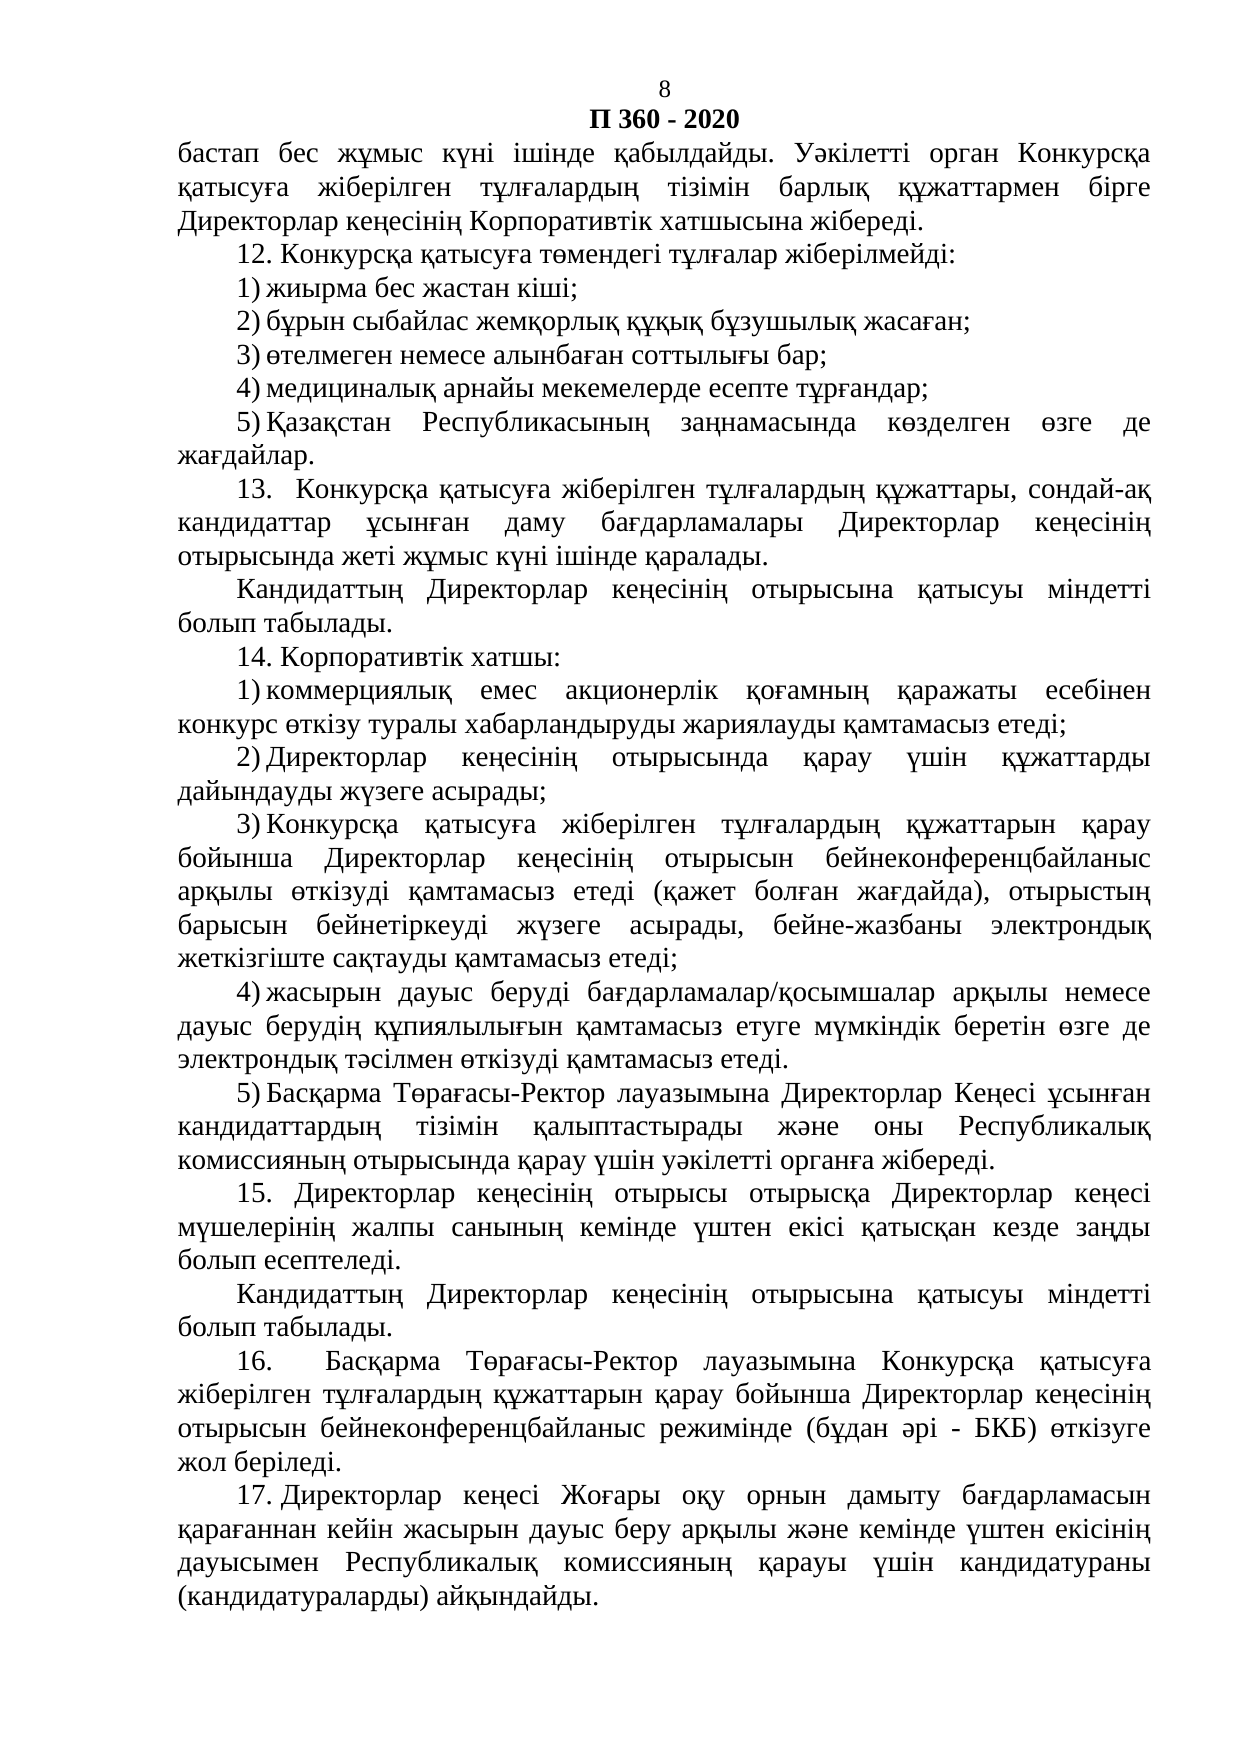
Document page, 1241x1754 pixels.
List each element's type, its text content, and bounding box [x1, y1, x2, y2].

text Кандидаттың Директорлар кеңесінің отырысына қатысуы міндетті болып табылады. [177, 572, 1152, 639]
text 14. Корпоративтік хатшы: [177, 639, 1152, 672]
text 16. Басқарма Төрағасы-Ректор лауазымына Конкурсқа қатысуға жіберілген тұлғалардың құжаттарын қарау бойынша Директорлар кеңесінің отырысын бейнеконференцбайланыс режимінде (бұдан әрі - БКБ) өткізуге жол беріледі. [177, 1343, 1152, 1477]
text 4) жасырын дауыс беруді бағдарламалар/қосымшалар арқылы немесе дауыс берудің құпиялылығын қамтамасыз етуге мүмкіндік беретін өзге де электрондық тәсілмен өткізуді қамтамасыз етеді. [177, 974, 1152, 1075]
text 1) жиырма бес жастан кіші; [177, 270, 1152, 303]
text 13. Конкурсқа қатысуға жіберілген тұлғалардың құжаттары, сондай-ақ кандидаттар ұсынған даму бағдарламалары Директорлар кеңесінің отырысында жеті жұмыс күні ішінде қаралады. [177, 471, 1152, 572]
text 1) коммерциялық емес акционерлік қоғамның қаражаты есебінен конкурс өткізу туралы хабарландыруды жариялауды қамтамасыз етеді; [177, 672, 1152, 739]
text 15. Директорлар кеңесінің отырысы отырысқа Директорлар кеңесі мүшелерінің жалпы санының кемінде үштен екісі қатысқан кезде заңды болып есептеледі. [177, 1175, 1152, 1276]
text 4) медициналық арнайы мекемелерде есепте тұрғандар; [177, 370, 1152, 404]
text 3) Конкурсқа қатысуға жіберілген тұлғалардың құжаттарын қарау бойынша Директорлар кеңесінің отырысын бейнеконференцбайланыс арқылы өткізуді қамтамасыз етеді (қажет болған жағдайда), отырыстың барысын бейнетіркеуді жүзеге асырады, бейне-жазбаны электрондық жеткізгіште сақтауды қамтамасыз етеді; [177, 806, 1152, 974]
text 5) Басқарма Төрағасы-Ректор лауазымына Директорлар Кеңесі ұсынған кандидаттардың тізімін қалыптастырады және оны Республикалық комиссияның отырысында қарау үшін уәкілетті органға жібереді. [177, 1075, 1152, 1175]
text Кандидаттың Директорлар кеңесінің отырысына қатысуы міндетті болып табылады. [177, 1276, 1152, 1343]
text 12. Конкурсқа қатысуға төмендегі тұлғалар жіберілмейді: [177, 236, 1152, 270]
text 5) Қазақстан Республикасының заңнамасында көзделген өзге де жағдайлар. [177, 404, 1152, 471]
text 2) бұрын сыбайлас жемқорлық құқық бұзушылық жасаған; [177, 303, 1152, 337]
text 3) өтелмеген немесе алынбаған соттылығы бар; [177, 337, 1152, 370]
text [177, 136, 1152, 236]
text 17. Директорлар кеңесі Жоғары оқу орнын дамыту бағдарламасын қарағаннан кейін жасырын дауыс беру арқылы және кемінде үштен екісінің дауысымен Республикалық комиссияның қарауы үшін кандидатураны (кандидатураларды) айқындайды. [177, 1477, 1152, 1611]
text 2) Директорлар кеңесінің отырысында қарау үшін құжаттарды дайындауды жүзеге асырады; [177, 739, 1152, 806]
